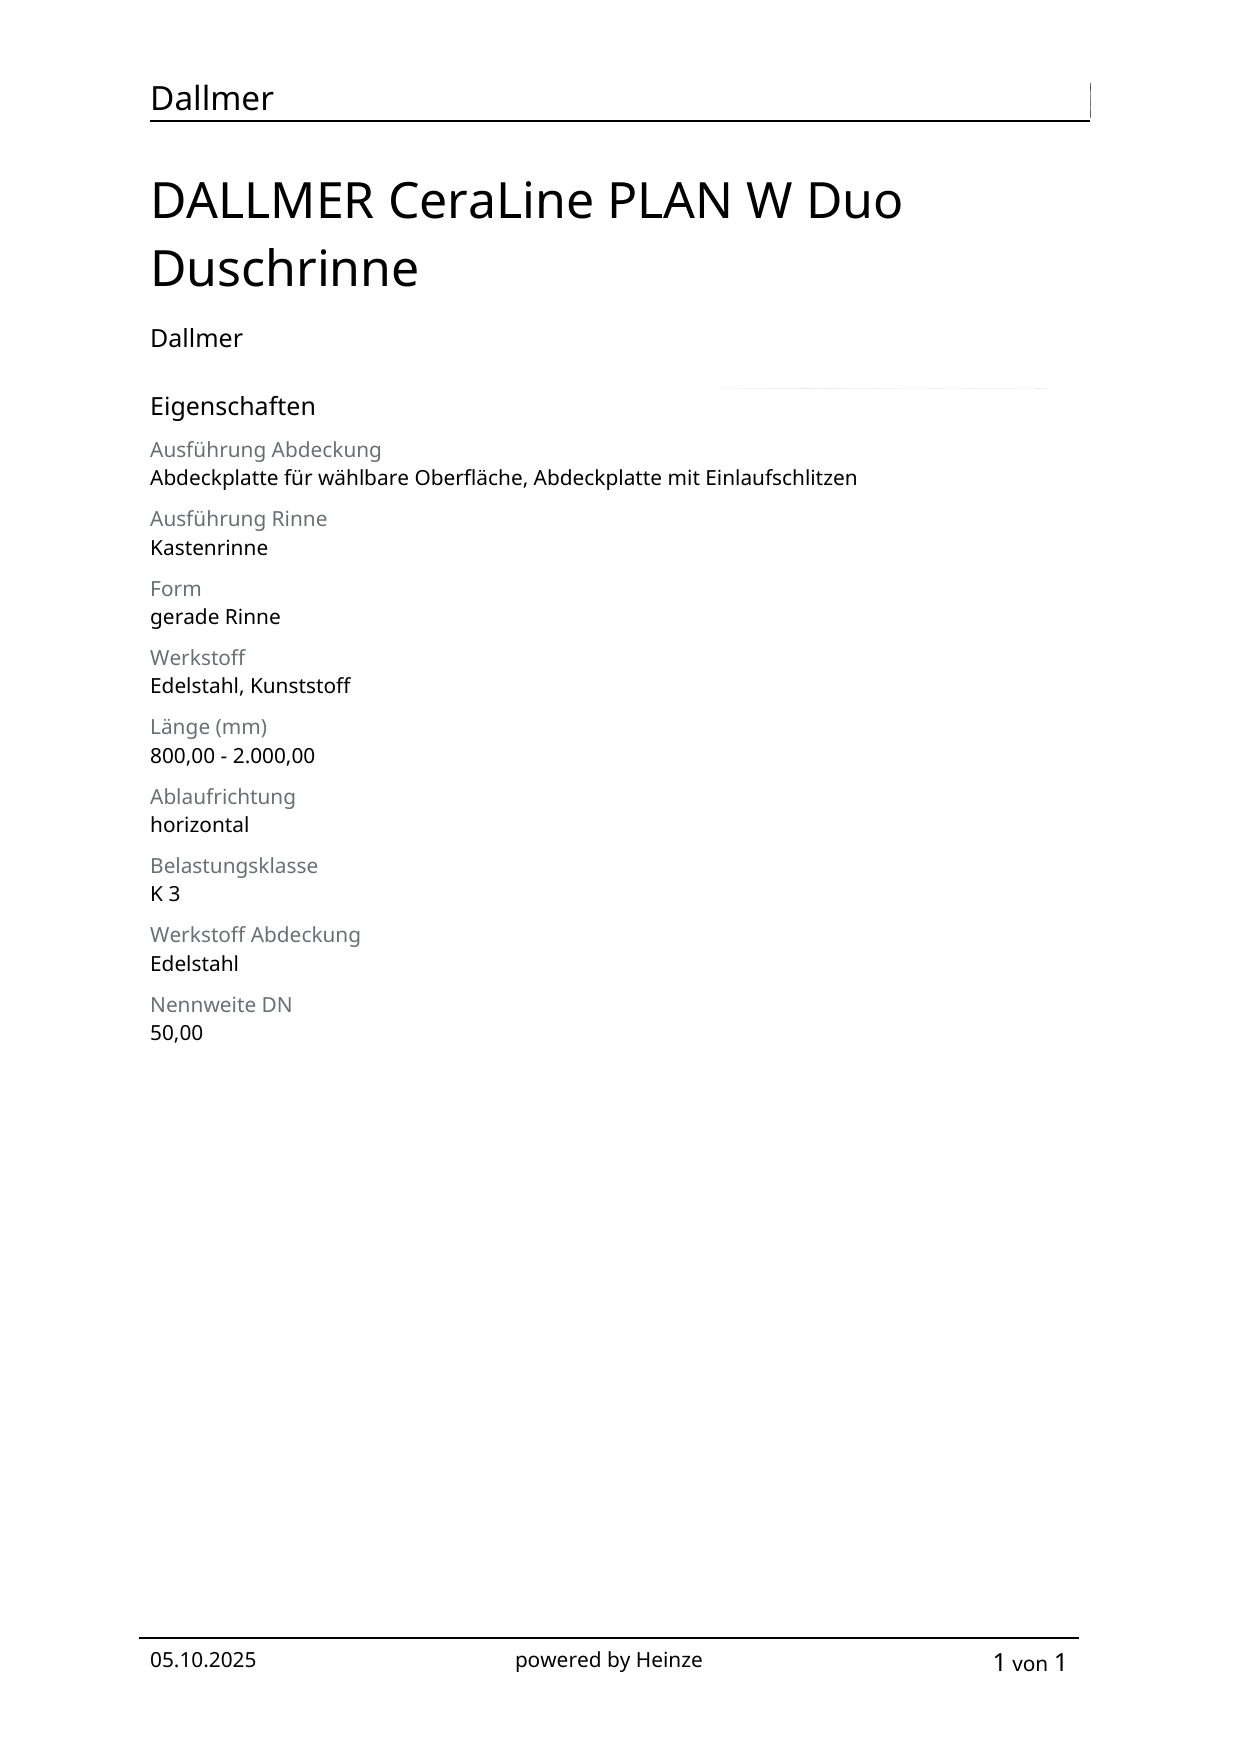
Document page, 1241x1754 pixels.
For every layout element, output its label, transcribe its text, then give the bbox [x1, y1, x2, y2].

text Werkstoff Abdeckung [150, 921, 1090, 949]
text Ausführung Abdeckung [150, 435, 1090, 463]
text Abdeckplatte für wählbare Oberfläche, Abdeckplatte mit Einlaufschlitzen [150, 463, 1090, 492]
text 50,00 [150, 1018, 1090, 1047]
text Edelstahl [150, 949, 1090, 977]
text Werkstoff [150, 643, 1090, 671]
text Belastungsklasse [150, 851, 1090, 879]
text Dallmer [150, 320, 1090, 354]
text Edelstahl, Kunststoff [150, 671, 1090, 700]
text gerade Rinne [150, 602, 1090, 631]
text Nennweite DN [150, 990, 1090, 1018]
text horizontal [150, 810, 1090, 839]
text Ablaufrichtung [150, 782, 1090, 810]
text Ausführung Rinne [150, 504, 1090, 533]
text Kastenrinne [150, 533, 1090, 561]
text K 3 [150, 879, 1090, 908]
text Form [150, 574, 1090, 602]
text Eigenschaften [150, 388, 1090, 422]
text 800,00 - 2.000,00 [150, 741, 1090, 769]
text DALLMER CeraLine PLAN W Duo Duschrinne [150, 165, 1090, 301]
text Länge (mm) [150, 712, 1090, 741]
